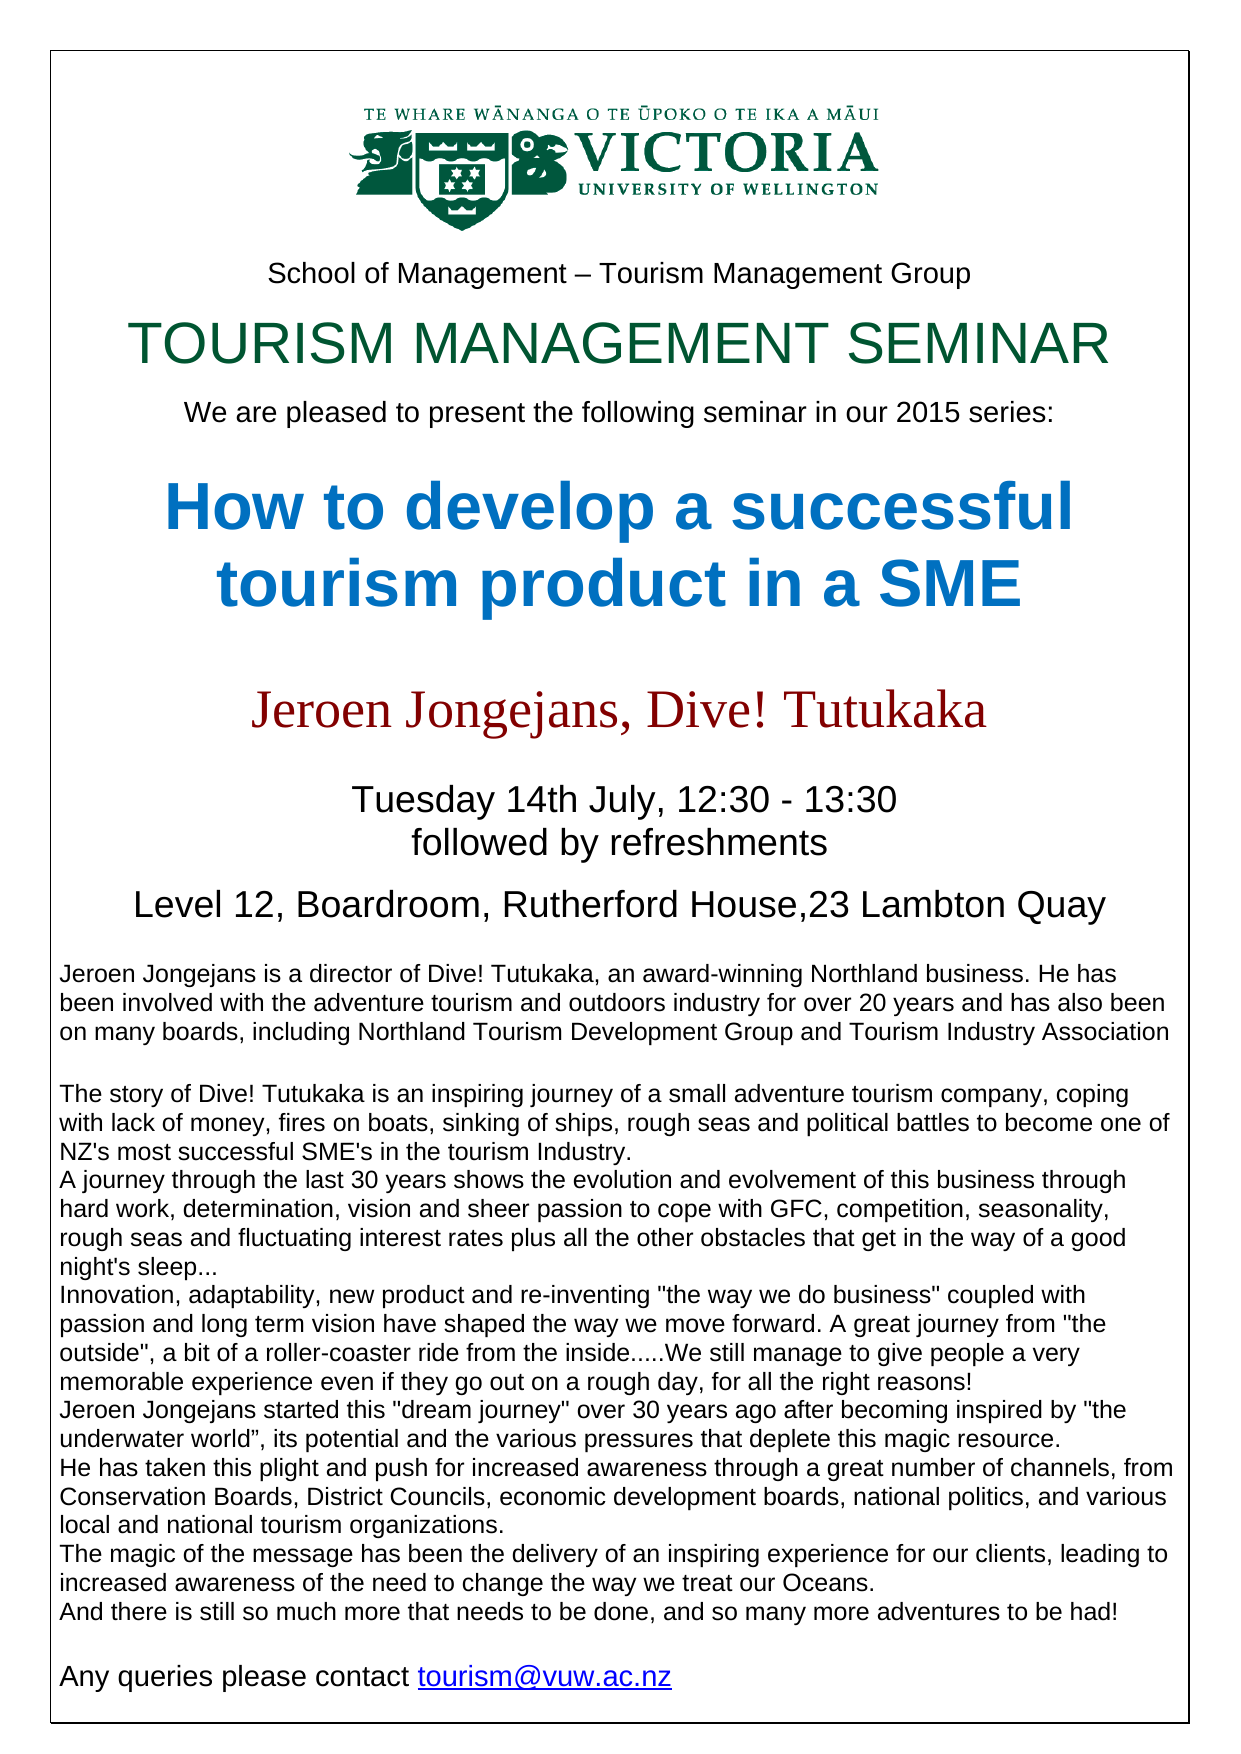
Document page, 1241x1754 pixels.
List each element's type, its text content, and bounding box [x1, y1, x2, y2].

picture [333, 97, 906, 237]
text Jeroen Jongejans is a director of Dive! Tutukaka, an award-winning Northland business. He has been involved with the adventure tourism and outdoors industry for over 20 years and has also been on many boards, including Northland Tourism Development Group and Tourism Industry Association [59, 959, 1180, 1046]
text Level 12, Boardroom, Rutherford House,23 Lambton Quay [59, 883, 1180, 926]
text School of Management – Tourism Management Group [59, 256, 1180, 290]
text And there is still so much more that needs to be done, and so many more adventures to be had! [59, 1597, 1180, 1625]
text followed by refreshments [59, 820, 1180, 863]
text Jeroen Jongejans started this "dream journey" over 30 years ago after becoming inspired by "the underwater world”, its potential and the various pressures that deplete this magic resource. [59, 1395, 1180, 1453]
text He has taken this plight and push for increased awareness through a great number of channels, from Conservation Boards, District Councils, economic development boards, national politics, and various local and national tourism organizations. [59, 1453, 1180, 1539]
text We are pleased to present the following seminar in our 2015 series: [59, 395, 1180, 429]
text Jeroen Jongejans, Dive! Tutukaka [59, 677, 1180, 739]
text The story of Dive! Tutukaka is an inspiring journey of a small adventure tourism company, coping with lack of money, fires on boats, sinking of ships, rough seas and political battles to become one of NZ's most successful SME's in the tourism Industry. [59, 1079, 1180, 1165]
text A journey through the last 30 years shows the evolution and evolvement of this business through hard work, determination, vision and sheer passion to cope with GFC, competition, seasonality, rough seas and fluctuating interest rates plus all the other obstacles that get in the way of a good night's sleep... [59, 1165, 1180, 1280]
text Any queries please contact tourism@vuw.ac.nz [59, 1659, 1180, 1692]
text Tuesday 14th July, 12:30 - 13:30 [59, 777, 1180, 820]
subtitle TOURISM MANAGEMENT SEMINAR [59, 309, 1180, 376]
text Innovation, adaptability, new product and re-inventing "the way we do business" coupled with passion and long term vision have shaped the way we move forward. A great journey from "the outside", a bit of a roller-coaster ride from the inside.....We still manage to give people a very memorable experience even if they go out on a rough day, for all the right reasons! [59, 1280, 1180, 1395]
text The magic of the message has been the delivery of an inspiring experience for our clients, leading to increased awareness of the need to change the way we treat our Oceans. [59, 1539, 1180, 1597]
text How to develop a successful tourism product in a SME [59, 467, 1180, 620]
